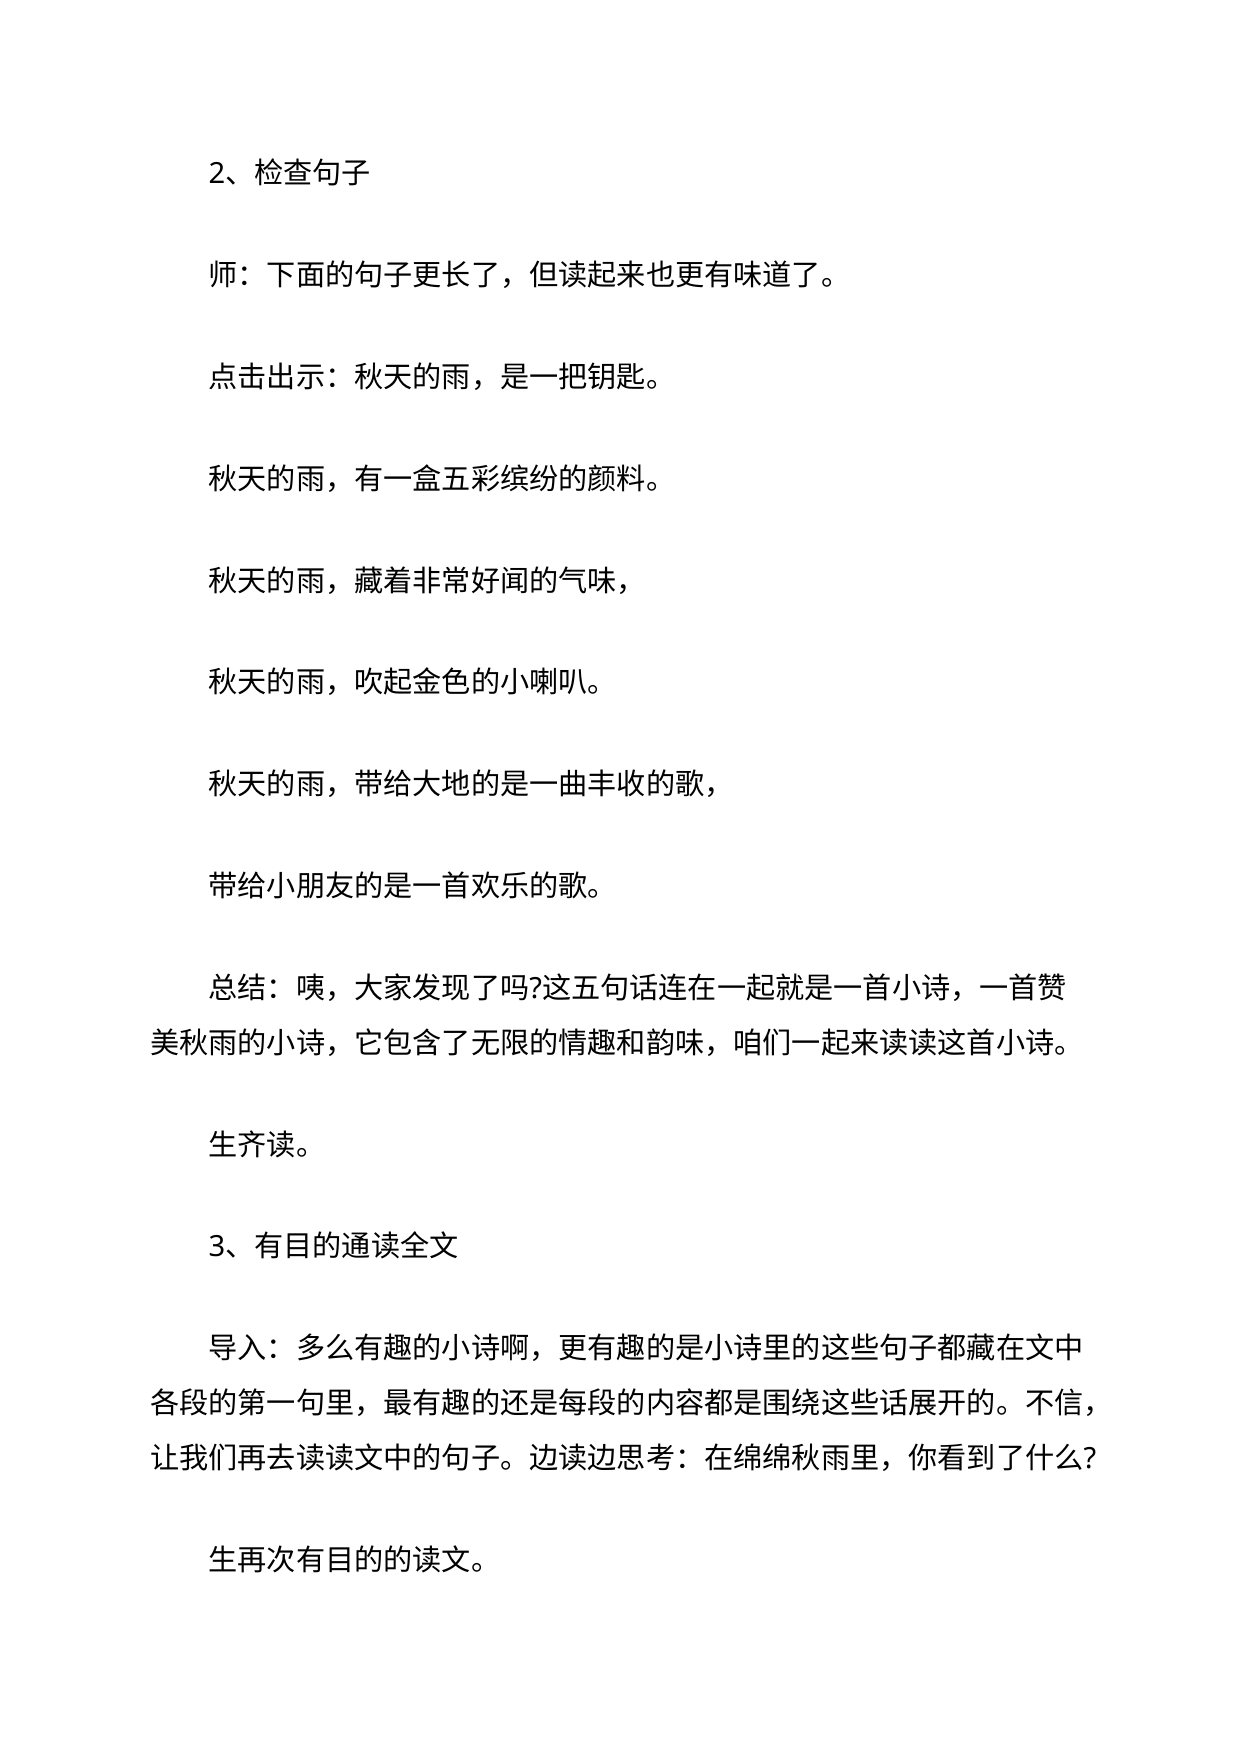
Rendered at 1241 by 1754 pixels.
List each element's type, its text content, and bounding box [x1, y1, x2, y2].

text 生再次有目的的读文。 [150, 1537, 1090, 1579]
text 导入：多么有趣的小诗啊，更有趣的是小诗里的这些句子都藏在文中各段的第一句里，最有趣的还是每段的内容都是围绕这些话展开的。不信，让我们再去读读文中的句子。边读边思考：在绵绵秋雨里，你看到了什么? [150, 1325, 1090, 1477]
text 秋天的雨，带给大地的是一曲丰收的歌， [150, 761, 1090, 803]
text 秋天的雨，吹起金色的小喇叭。 [150, 659, 1090, 701]
text 生齐读。 [150, 1121, 1090, 1163]
text 2、检查句子 [150, 150, 1090, 192]
text 总结：咦，大家发现了吗?这五句话连在一起就是一首小诗，一首赞美秋雨的小诗，它包含了无限的情趣和韵味，咱们一起来读读这首小诗。 [150, 964, 1090, 1062]
text 3、有目的通读全文 [150, 1223, 1090, 1265]
text 秋天的雨，有一盒五彩缤纷的颜料。 [150, 456, 1090, 498]
text 点击出示：秋天的雨，是一把钥匙。 [150, 354, 1090, 396]
text 带给小朋友的是一首欢乐的歌。 [150, 863, 1090, 905]
text 师：下面的句子更长了，但读起来也更有味道了。 [150, 252, 1090, 294]
text 秋天的雨，藏着非常好闻的气味， [150, 557, 1090, 599]
